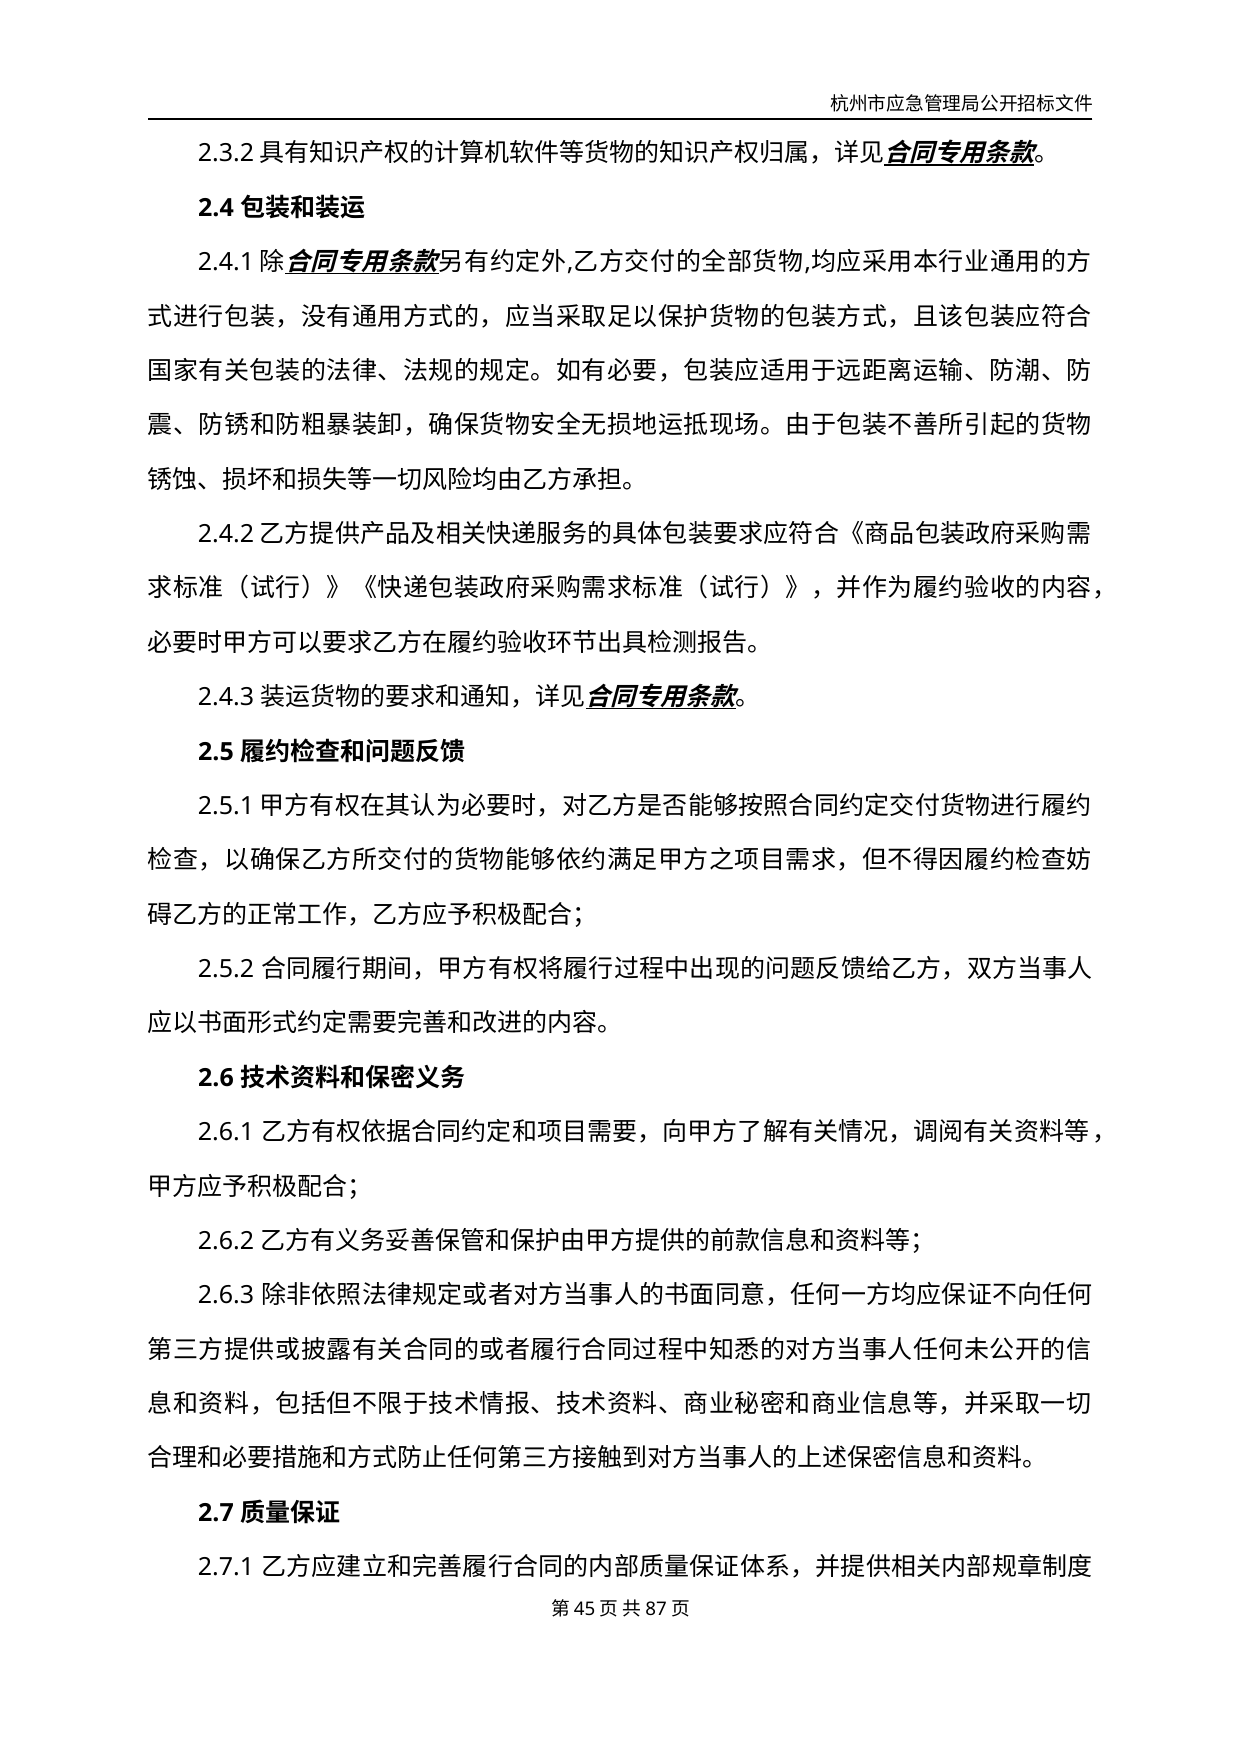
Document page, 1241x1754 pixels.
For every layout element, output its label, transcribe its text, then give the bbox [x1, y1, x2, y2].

text 2.3.2具有知识产权的计算机软件等货物的知识产权归属，详见合同专用条款。 [148, 133, 1092, 169]
text 2.5.1甲方有权在其认为必要时，对乙方是否能够按照合同约定交付货物进行履约检查，以确保乙方所交付的货物能够依约满足甲方之项目需求，但不得因履约检查妨碍乙方的正常工作，乙方应予积极配合； [148, 785, 1092, 930]
text 2.4.3 装运货物的要求和通知，详见合同专用条款。 [148, 677, 1092, 713]
text 2.6.3 除非依照法律规定或者对方当事人的书面同意，任何一方均应保证不向任何第三方提供或披露有关合同的或者履行合同过程中知悉的对方当事人任何未公开的信息和资料，包括但不限于技术情报、技术资料、商业秘密和商业信息等，并采取一切合理和必要措施和方式防止任何第三方接触到对方当事人的上述保密信息和资料。 [148, 1275, 1092, 1474]
text 2.4.1除合同专用条款另有约定外,乙方交付的全部货物,均应采用本行业通用的方式进行包装，没有通用方式的，应当采取足以保护货物的包装方式，且该包装应符合国家有关包装的法律、法规的规定。如有必要，包装应适用于远距离运输、防潮、防震、防锈和防粗暴装卸，确保货物安全无损地运抵现场。由于包装不善所引起的货物锈蚀、损坏和损失等一切风险均由乙方承担。 [148, 242, 1092, 495]
text 2.5.2 合同履行期间，甲方有权将履行过程中出现的问题反馈给乙方，双方当事人应以书面形式约定需要完善和改进的内容。 [148, 948, 1092, 1039]
text 2.7 质量保证 [148, 1492, 1092, 1528]
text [148, 1547, 1092, 1583]
text 2.6.2 乙方有义务妥善保管和保护由甲方提供的前款信息和资料等； [148, 1220, 1092, 1257]
text 2.6.1 乙方有权依据合同约定和项目需要，向甲方了解有关情况，调阅有关资料等，甲方应予积极配合； [148, 1112, 1092, 1202]
text 2.4.2乙方提供产品及相关快递服务的具体包装要求应符合《商品包装政府采购需求标准（试行）》《快递包装政府采购需求标准（试行）》，并作为履约验收的内容，必要时甲方可以要求乙方在履约验收环节出具检测报告。 [148, 513, 1092, 658]
text 2.6 技术资料和保密义务 [148, 1057, 1092, 1093]
text 2.4 包装和装运 [148, 187, 1092, 223]
text 2.5 履约检查和问题反馈 [148, 731, 1092, 767]
